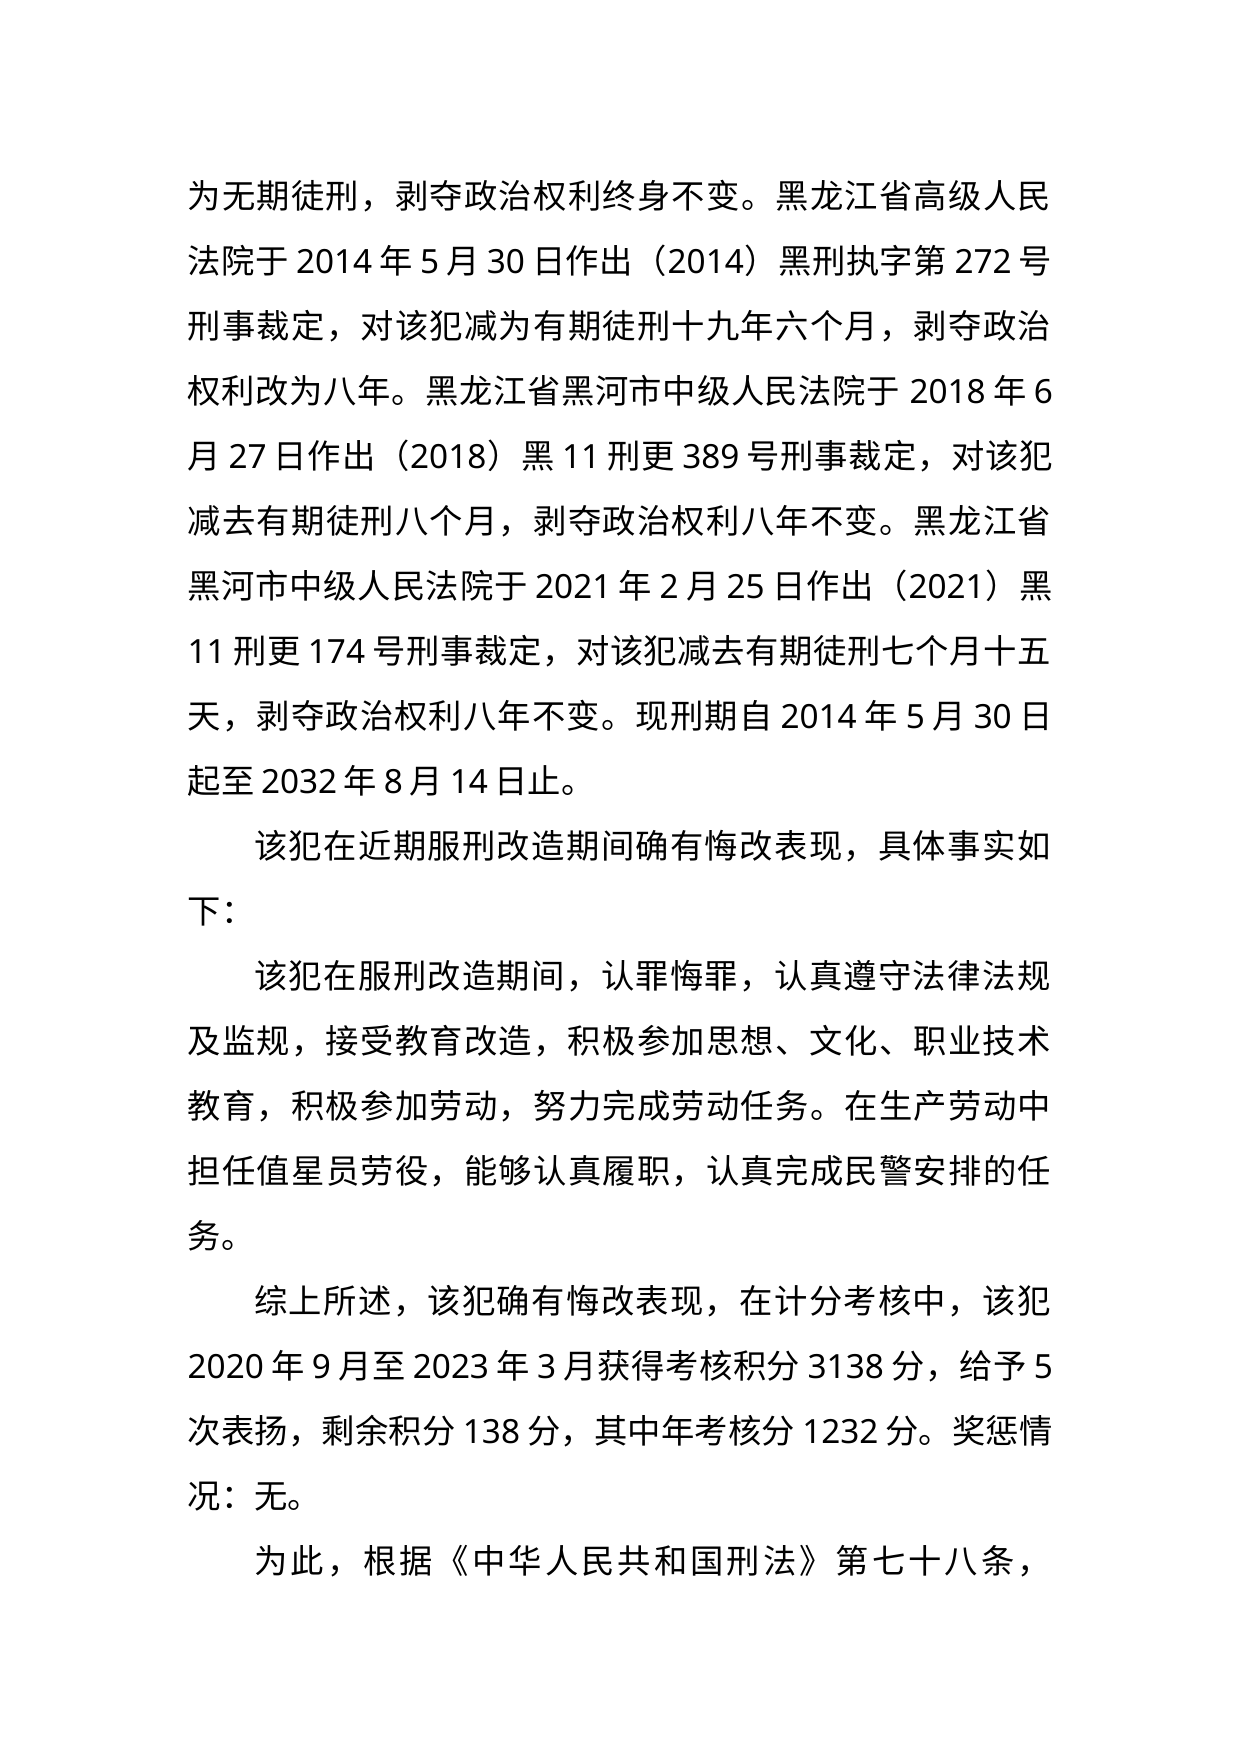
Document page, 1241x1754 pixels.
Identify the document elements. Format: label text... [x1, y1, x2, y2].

text 该犯在近期服刑改造期间确有悔改表现，具体事实如下： [187, 812, 1053, 942]
text 综上所述，该犯确有悔改表现，在计分考核中，该犯2020年9月至2023年3月获得考核积分3138分，给予5次表扬，剩余积分138分，其中年考核分1232分。奖惩情况：无。 [187, 1267, 1053, 1527]
text 该犯在服刑改造期间，认罪悔罪，认真遵守法律法规及监规，接受教育改造，积极参加思想、文化、职业技术教育，积极参加劳动，努力完成劳动任务。在生产劳动中担任值星员劳役，能够认真履职，认真完成民警安排的任务。 [187, 942, 1053, 1267]
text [187, 162, 1053, 812]
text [187, 1527, 1053, 1592]
